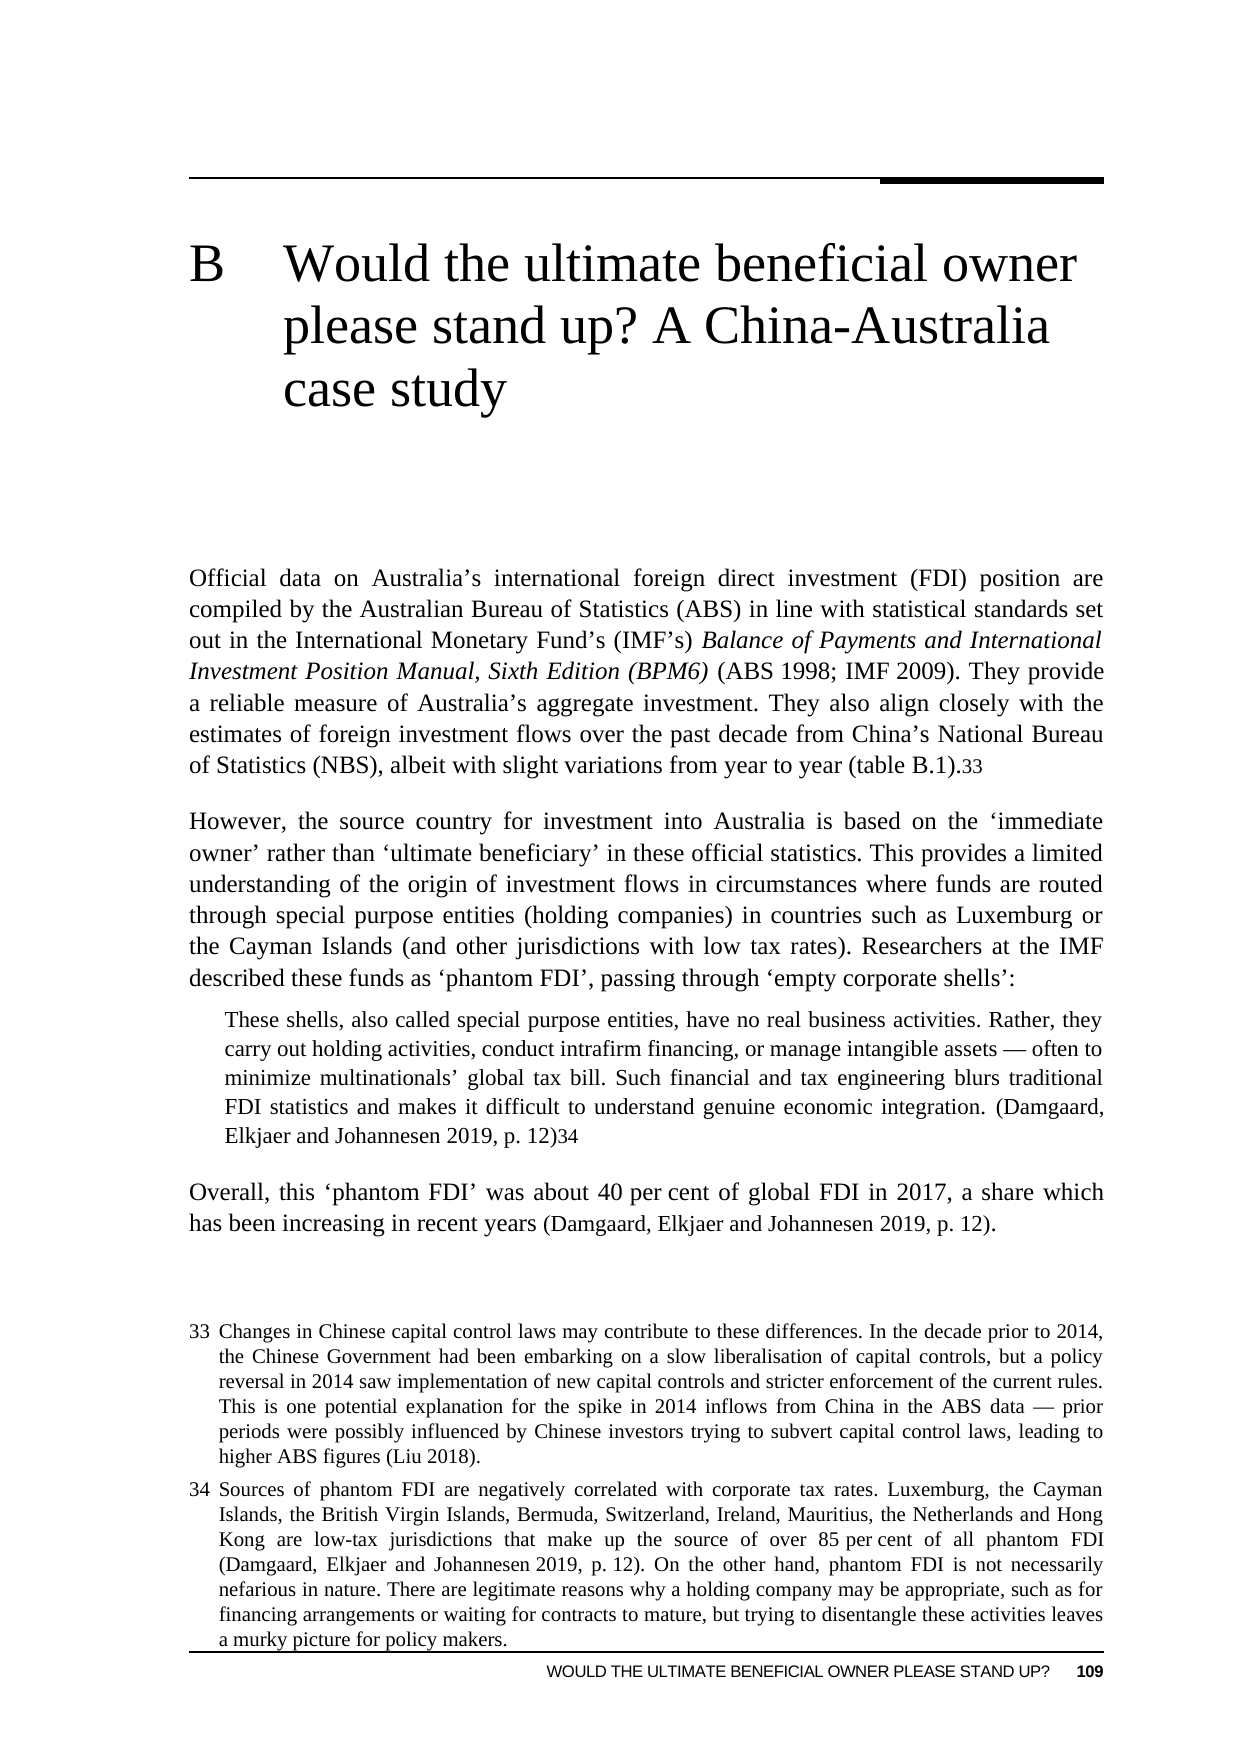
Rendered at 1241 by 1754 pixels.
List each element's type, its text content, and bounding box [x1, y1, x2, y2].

text These shells, also called special purpose entities, have no real business activities. Rather, they carry out holding activities, conduct intrafirm financing, or manage intangible assets — often to minimize multinationals’ global tax bill. Such financial and tax engineering blurs traditional FDI statistics and makes it difficult to understand genuine economic integration. (Damgaard, Elkjaer and Johannesen 2019, p. 12) [224, 1004, 1104, 1150]
text Overall, this ‘phantom FDI’ was about 40 per cent of global FDI in 2017, a share which has been increasing in recent years (Damgaard, Elkjaer and Johannesen 2019, p. 12). [189, 1175, 1104, 1237]
subtitle B Would the ultimate beneficial owner please stand up? A China-Australia case study [189, 231, 1104, 418]
text Official data on Australia’s international foreign direct investment (FDI) position are compiled by the Australian Bureau of Statistics (ABS) in line with statistical standards set out in the International Monetary Fund’s (IMF’s) Balance of Payments and International Investment Position Manual, Sixth Edition (BPM6) (ABS 1998; IMF 2009). They provide a reliable measure of Australia’s aggregate investment. They also align closely with the estimates of foreign investment flows over the past decade from China’s National Bureau of Statistics (NBS), albeit with slight variations from year to year (table B.1). [189, 560, 1104, 779]
text However, the source country for investment into Australia is based on the ‘immediate owner’ rather than ‘ultimate beneficiary’ in these official statistics. This provides a limited understanding of the origin of investment flows in circumstances where funds are routed through special purpose entities (holding companies) in countries such as Luxemburg or the Cayman Islands (and other jurisdictions with low tax rates). Researchers at the IMF described these funds as ‘phantom FDI’, passing through ‘empty corporate shells’: [189, 804, 1104, 991]
